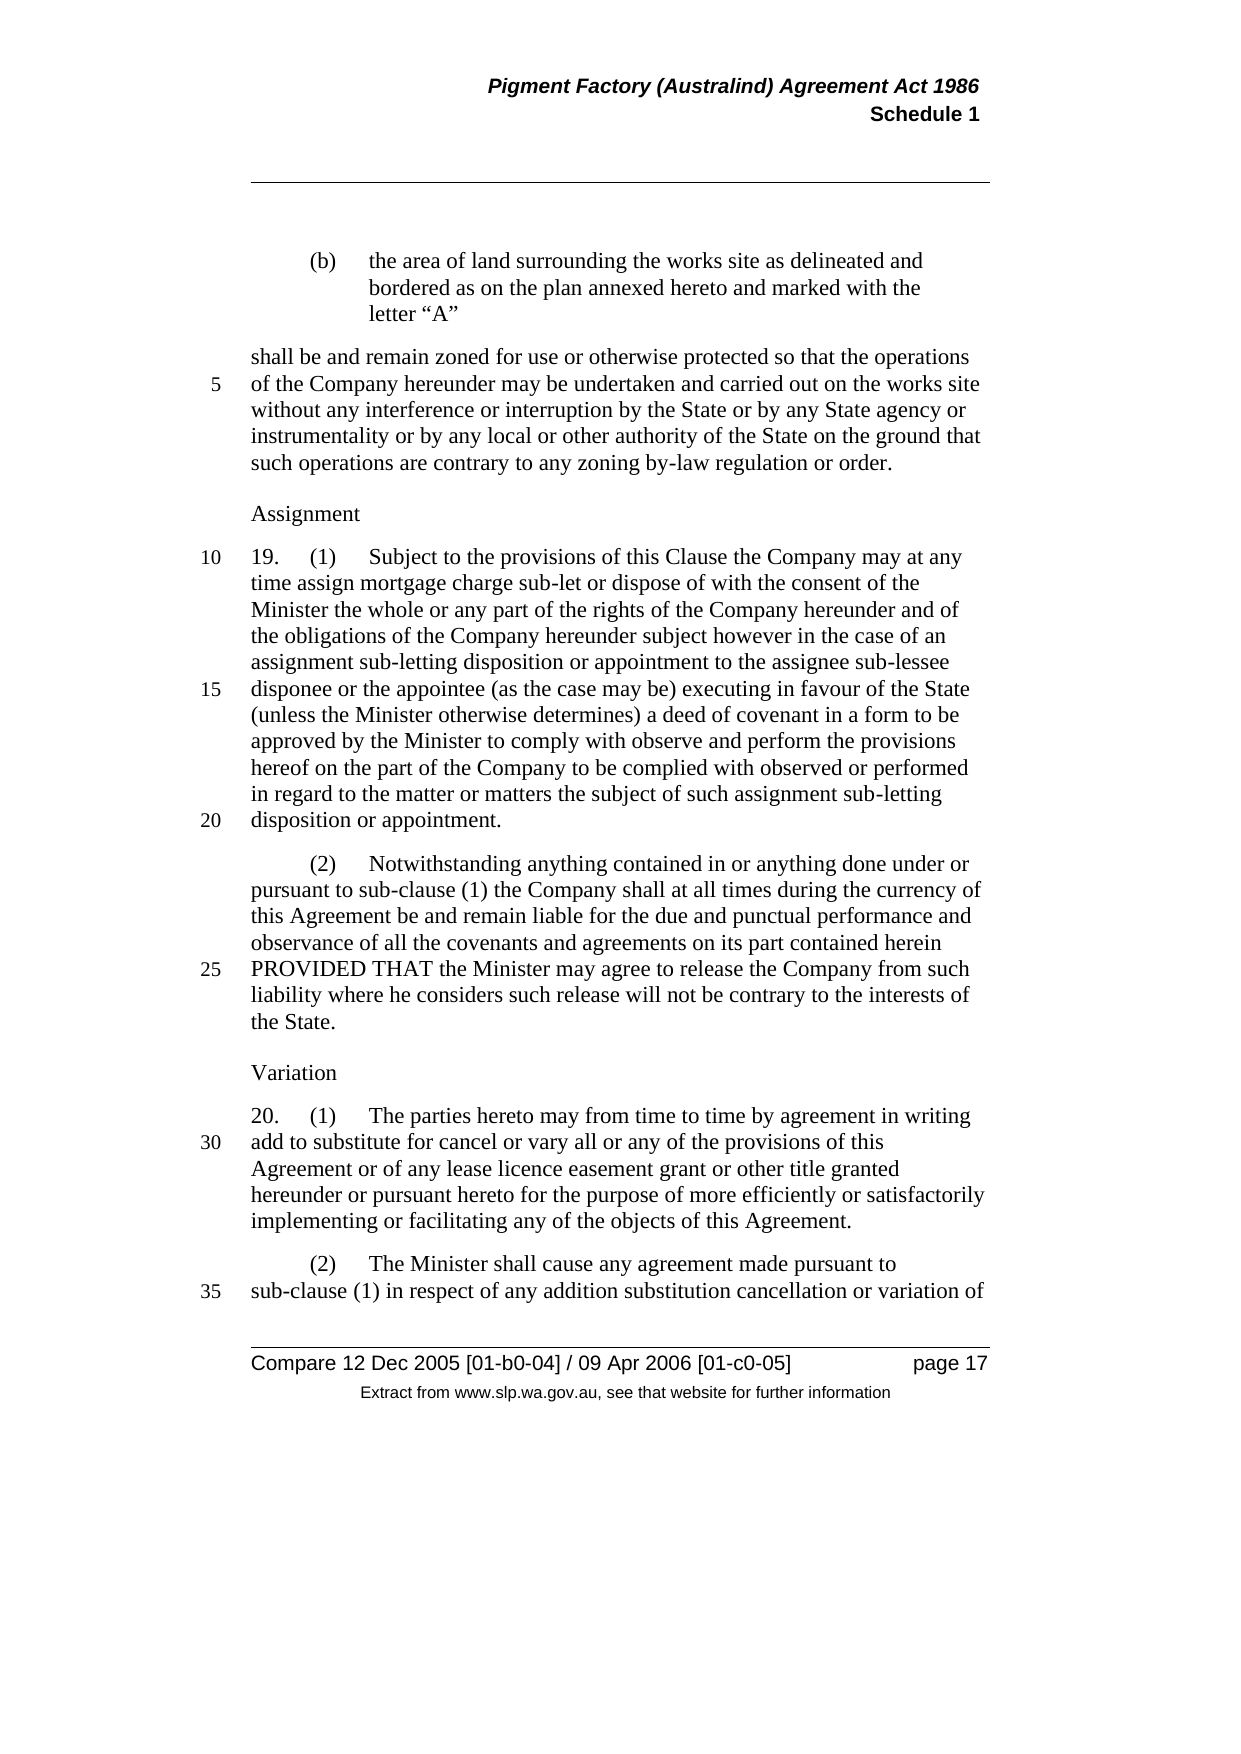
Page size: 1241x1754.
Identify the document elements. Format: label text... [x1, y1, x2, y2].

text shall be and remain zoned for use or otherwise protected so that the operations of the Company hereunder may be undertaken and carried out on the works site without any interference or interruption by the State or by any State agency or instrumentality or by any local or other authority of the State on the ground that such operations are contrary to any zoning by-law regulation or order. [251, 343, 990, 475]
text Assignment [251, 500, 990, 526]
text 19. (1) Subject to the provisions of this Clause the Company may at any time assign mortgage charge sub-let or dispose of with the consent of the Minister the whole or any part of the rights of the Company hereunder and of the obligations of the Company hereunder subject however in the case of an assignment sub-letting disposition or appointment to the assignee sub-lessee disponee or the appointee (as the case may be) executing in favour of the State (unless the Minister otherwise determines) a deed of covenant in a form to be approved by the Minister to comply with observe and perform the provisions hereof on the part of the Company to be complied with observed or performed in regard to the matter or matters the subject of such assignment sub-letting disposition or appointment. [251, 543, 990, 833]
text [251, 1251, 990, 1303]
text (b) the area of land surrounding the works site as delineated and bordered as on the plan annexed hereto and marked with the letter “A” [251, 247, 990, 327]
text Variation [251, 1059, 990, 1085]
text (2) Notwithstanding anything contained in or anything done under or pursuant to sub-clause (1) the Company shall at all times during the currency of this Agreement be and remain liable for the due and punctual performance and observance of all the covenants and agreements on its part contained herein PROVIDED THAT the Minister may agree to release the Company from such liability where he considers such release will not be contrary to the interests of the State. [251, 849, 990, 1034]
text 20. (1) The parties hereto may from time to time by agreement in writing add to substitute for cancel or vary all or any of the provisions of this Agreement or of any lease licence easement grant or other title granted hereunder or pursuant hereto for the purpose of more efficiently or satisfactorily implementing or facilitating any of the objects of this Agreement. [251, 1102, 990, 1234]
